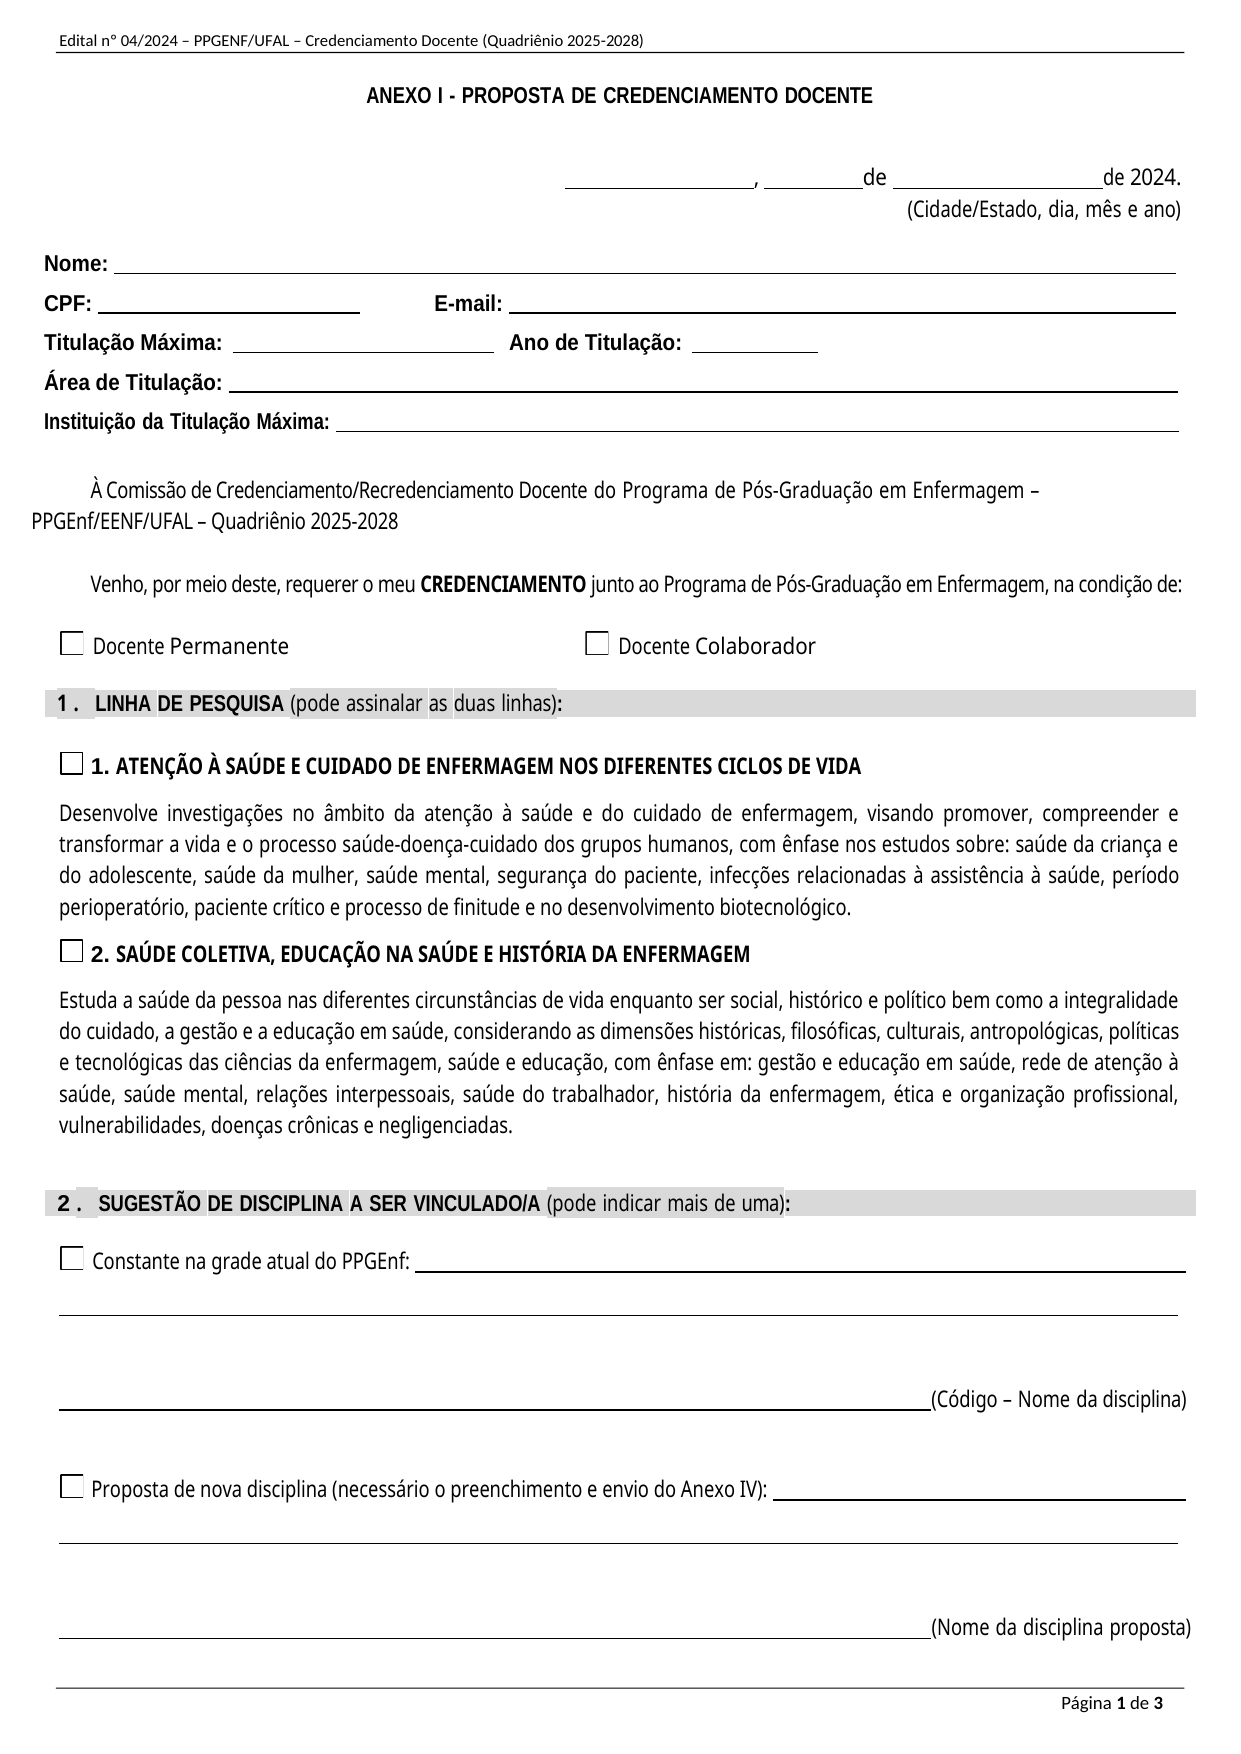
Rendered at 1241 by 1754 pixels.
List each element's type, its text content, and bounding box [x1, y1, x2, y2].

text (Cidade/Estado, dia, mês e ano) [31, 193, 1181, 224]
text Área de Titulação: Instituição da Titulação Máxima: [44, 369, 1179, 434]
subtitle ANEXO I - PROPOSTA DE CREDENCIAMENTO DOCENTE [45, 82, 1194, 108]
text Venho, por meio deste, requerer o meu CREDENCIAMENTO junto ao Programa de Pós-Graduação em Enfermagem, na condição de: [31, 567, 1183, 599]
text Constante na grade atual do PPGEnf: [60, 1245, 1207, 1276]
text À Comissão de Credenciamento/Recredenciamento Docente do Programa de Pós-Graduação em Enfermagem – PPGEnf/EENF/UFAL – Quadriênio 2025-2028 [31, 474, 1207, 536]
subtitle Nome: CPF: E-mail: Titulação Máxima: Ano de Titulação: [44, 250, 1179, 355]
picture [60, 1474, 84, 1498]
text 1. LINHA DE PESQUISA (pode assinalar as duas linhas): [44, 687, 1207, 719]
picture [60, 1246, 84, 1270]
text 2. SUGESTÃO DE DISCIPLINA A SER VINCULADO/A (pode indicar mais de uma): [98, 1187, 547, 1218]
text (Nome da disciplina proposta) [59, 1611, 1207, 1642]
subtitle SAÚDE COLETIVA, EDUCAÇÃO NA SAÚDE E HISTÓRIA DA ENFERMAGEM [91, 937, 1207, 969]
text Docente Permanente Docente Colaborador [60, 630, 1207, 661]
text Estuda a saúde da pessoa nas diferentes circunstâncias de vida enquanto ser social, histórico e político bem como a integralidade do cuidado, a gestão e a educação em saúde, considerando as dimensões históricas, filosóficas, culturais, antropológicas, políticas e tecnológicas das ciências da enfermagem, saúde e educação, com ênfase em: gestão e educação em saúde, rede de atenção à saúde, saúde mental, relações interpessoais, saúde do trabalhador, história da enfermagem, ética e organização profissional, vulnerabilidades, doenças crônicas e negligenciadas. [59, 984, 1181, 1140]
subtitle ATENÇÃO À SAÚDE E CUIDADO DE ENFERMAGEM NOS DIFERENTES CICLOS DE VIDA [91, 750, 1207, 781]
picture [60, 631, 84, 655]
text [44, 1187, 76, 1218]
text Proposta de nova disciplina (necessário o preenchimento e envio do Anexo IV): [60, 1473, 1207, 1504]
text Desenvolve investigações no âmbito da atenção à saúde e do cuidado de enfermagem, visando promover, compreender e transformar a vida e o processo saúde-doença-cuidado dos grupos humanos, com ênfase nos estudos sobre: saúde da criança e do adolescente, saúde da mulher, saúde mental, segurança do paciente, infecções relacionadas à assistência à saúde, período perioperatório, paciente crítico e processo de finitude e no desenvolvimento biotecnológico. [59, 797, 1181, 922]
text (Código – Nome da disciplina) [59, 1382, 1207, 1414]
picture [585, 631, 609, 655]
text 2. SUGESTÃO DE DISCIPLINA A SER VINCULADO/A (pode indicar mais de uma): [784, 1187, 1207, 1218]
text , de de 2024. [31, 161, 1182, 192]
